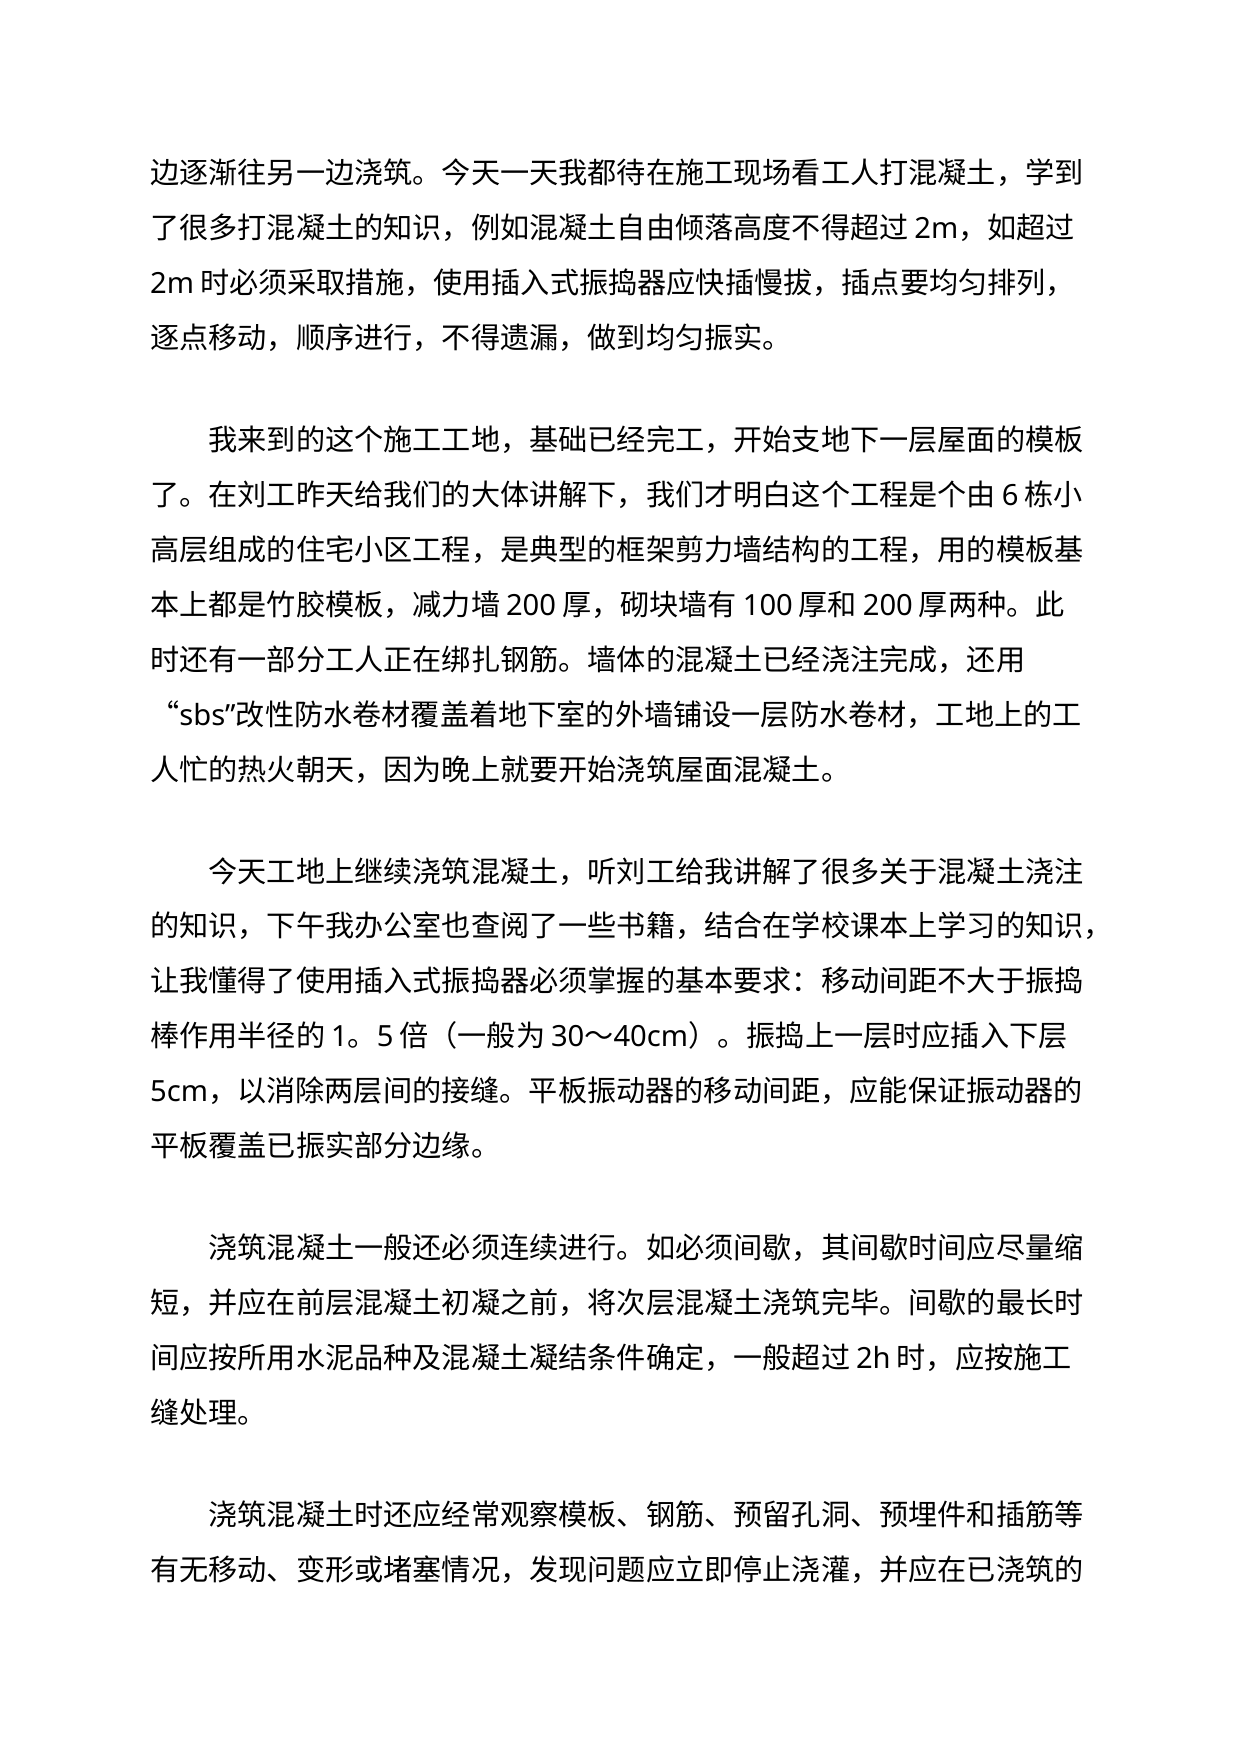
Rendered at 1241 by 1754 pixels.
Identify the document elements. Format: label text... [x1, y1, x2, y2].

text 今天工地上继续浇筑混凝土，听刘工给我讲解了很多关于混凝土浇注的知识，下午我办公室也查阅了一些书籍，结合在学校课本上学习的知识，让我懂得了使用插入式振捣器必须掌握的基本要求：移动间距不大于振捣棒作用半径的1。5倍（一般为30～40cm）。振捣上一层时应插入下层5cm，以消除两层间的接缝。平板振动器的移动间距，应能保证振动器的平板覆盖已振实部分边缘。 [150, 848, 1090, 1165]
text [150, 1491, 1090, 1588]
text 我来到的这个施工工地，基础已经完工，开始支地下一层屋面的模板了。在刘工昨天给我们的大体讲解下，我们才明白这个工程是个由6栋小高层组成的住宅小区工程，是典型的框架剪力墙结构的工程，用的模板基本上都是竹胶模板，减力墙200厚，砌块墙有100厚和200厚两种。此时还有一部分工人正在绑扎钢筋。墙体的混凝土已经浇注完成，还用“sbs”改性防水卷材覆盖着地下室的外墙铺设一层防水卷材，工地上的工人忙的热火朝天，因为晚上就要开始浇筑屋面混凝土。 [150, 417, 1090, 789]
text 浇筑混凝土一般还必须连续进行。如必须间歇，其间歇时间应尽量缩短，并应在前层混凝土初凝之前，将次层混凝土浇筑完毕。间歇的最长时间应按所用水泥品种及混凝土凝结条件确定，一般超过2h时，应按施工缝处理。 [150, 1224, 1090, 1432]
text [150, 150, 1090, 357]
